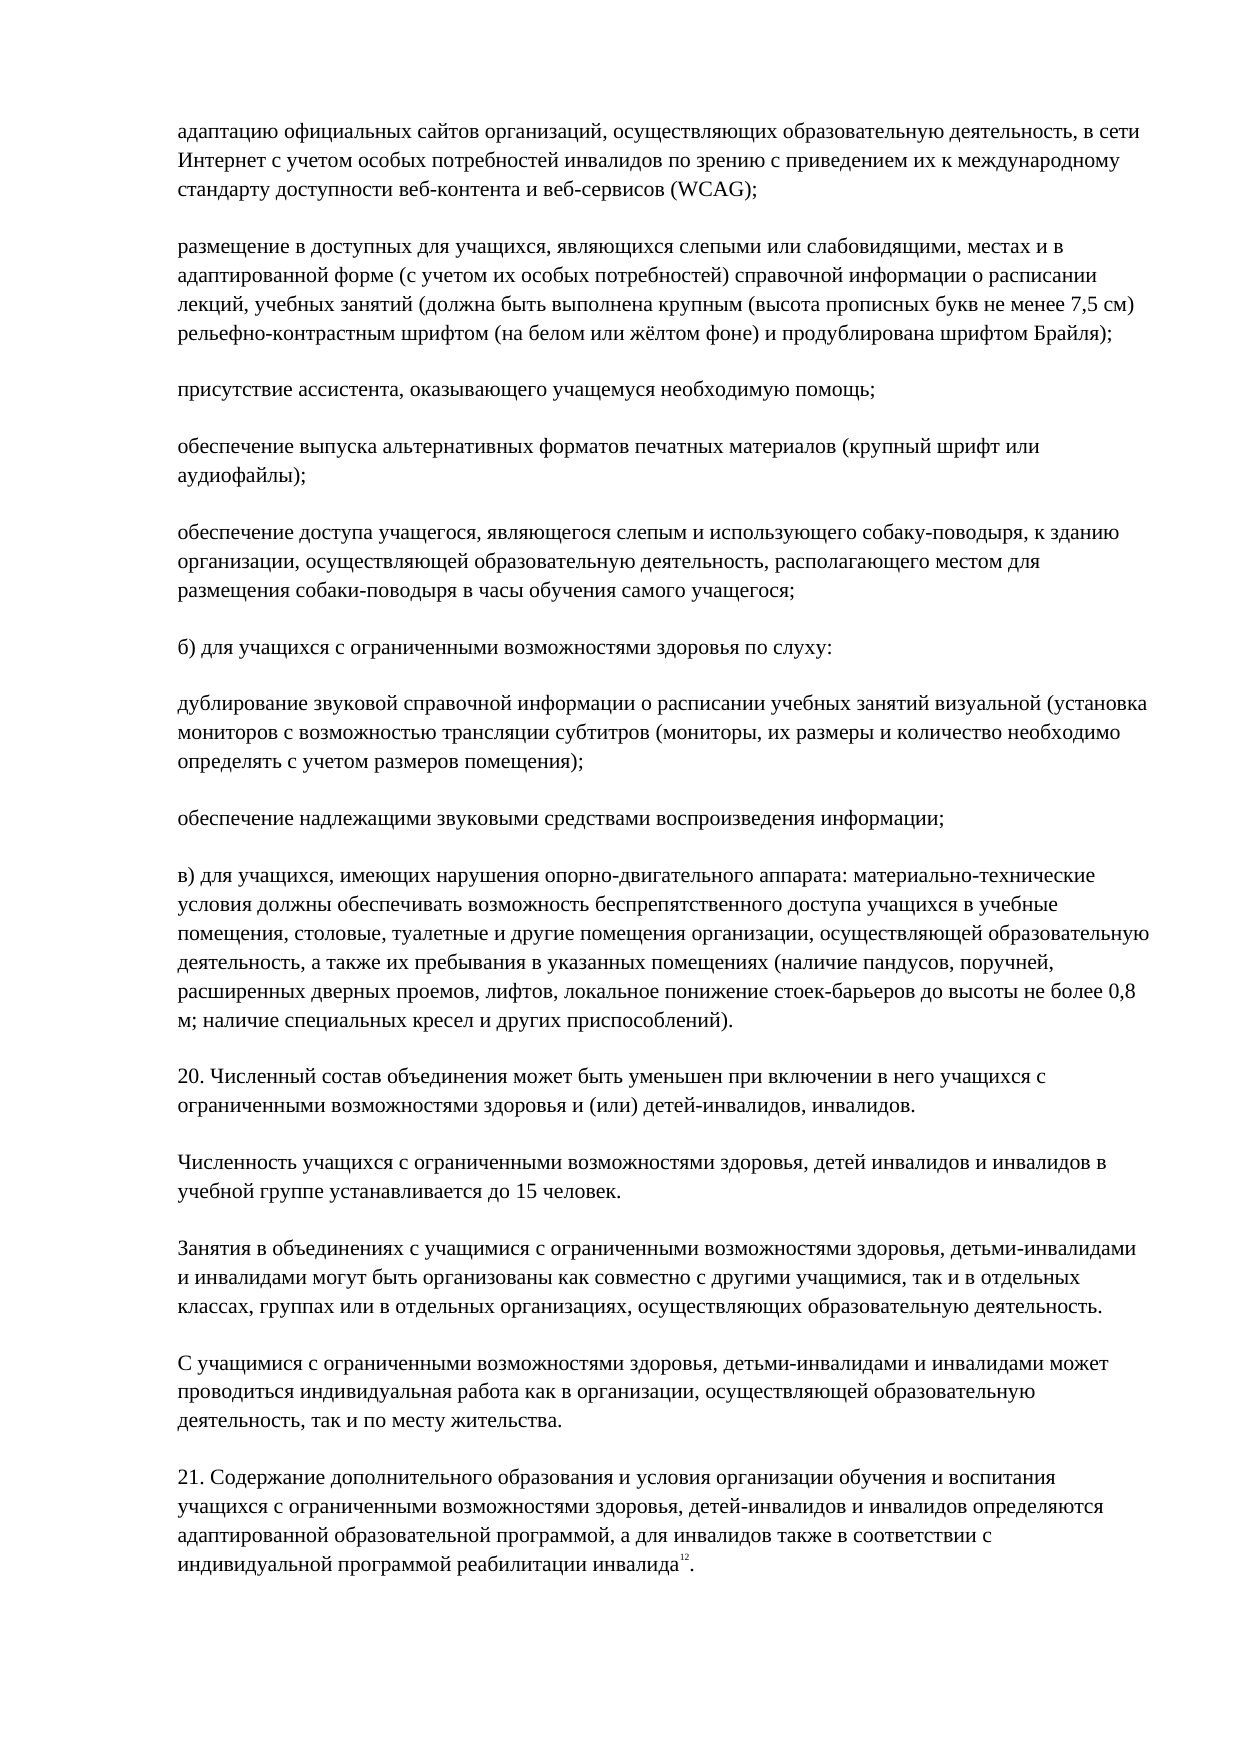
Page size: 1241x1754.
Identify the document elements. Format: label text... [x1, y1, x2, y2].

text присутствие ассистента, оказывающего учащемуся необходимую помощь; [177, 376, 1152, 402]
text размещение в доступных для учащихся, являющихся слепыми или слабовидящими, местах и в адаптированной форме (с учетом их особых потребностей) справочной информации о расписании лекций, учебных занятий (должна быть выполнена крупным (высота прописных букв не менее 7,5 см) рельефно-контрастным шрифтом (на белом или жёлтом фоне) и продублирована шрифтом Брайля); [177, 233, 1152, 345]
text адаптацию официальных сайтов организаций, осуществляющих образовательную деятельность, в сети Интернет с учетом особых потребностей инвалидов по зрению с приведением их к международному стандарту доступности веб-контента и веб-сервисов (WCAG); [177, 118, 1152, 201]
text 20. Численный состав объединения может быть уменьшен при включении в него учащихся с ограниченными возможностями здоровья и (или) детей-инвалидов, инвалидов. [177, 1063, 1152, 1118]
text обеспечение выпуска альтернативных форматов печатных материалов (крупный шрифт или аудиофайлы); [177, 433, 1152, 487]
text Занятия в объединениях с учащимися с ограниченными возможностями здоровья, детьми-инвалидами и инвалидами могут быть организованы как совместно с другими учащимися, так и в отдельных классах, группах или в отдельных организациях, осуществляющих образовательную деятельность. [177, 1235, 1152, 1318]
text б) для учащихся с ограниченными возможностями здоровья по слуху: [177, 634, 1152, 659]
text Численность учащихся с ограниченными возможностями здоровья, детей инвалидов и инвалидов в учебной группе устанавливается до 15 человек. [177, 1149, 1152, 1203]
text С учащимися с ограниченными возможностями здоровья, детьми-инвалидами и инвалидами может проводиться индивидуальная работа как в организации, осуществляющей образовательную деятельность, так и по месту жительства. [177, 1349, 1152, 1433]
text 21. Содержание дополнительного образования и условия организации обучения и воспитания учащихся с ограниченными возможностями здоровья, детей-инвалидов и инвалидов определяются адаптированной образовательной программой, а для инвалидов также в соответствии с индивидуальной программой реабилитации инвалида12. [177, 1464, 1152, 1576]
text обеспечение доступа учащегося, являющегося слепым и использующего собаку-поводыря, к зданию организации, осуществляющей образовательную деятельность, располагающего местом для размещения собаки-поводыря в часы обучения самого учащегося; [177, 519, 1152, 602]
text в) для учащихся, имеющих нарушения опорно-двигательного аппарата: материально-технические условия должны обеспечивать возможность беспрепятственного доступа учащихся в учебные помещения, столовые, туалетные и другие помещения организации, осуществляющей образовательную деятельность, а также их пребывания в указанных помещениях (наличие пандусов, поручней, расширенных дверных проемов, лифтов, локальное понижение стоек-барьеров до высоты не более 0,8 м; наличие специальных кресел и других приспособлений). [177, 862, 1152, 1032]
text дублирование звуковой справочной информации о расписании учебных занятий визуальной (установка мониторов с возможностью трансляции субтитров (мониторы, их размеры и количество необходимо определять с учетом размеров помещения); [177, 690, 1152, 773]
text обеспечение надлежащими звуковыми средствами воспроизведения информации; [177, 805, 1152, 830]
